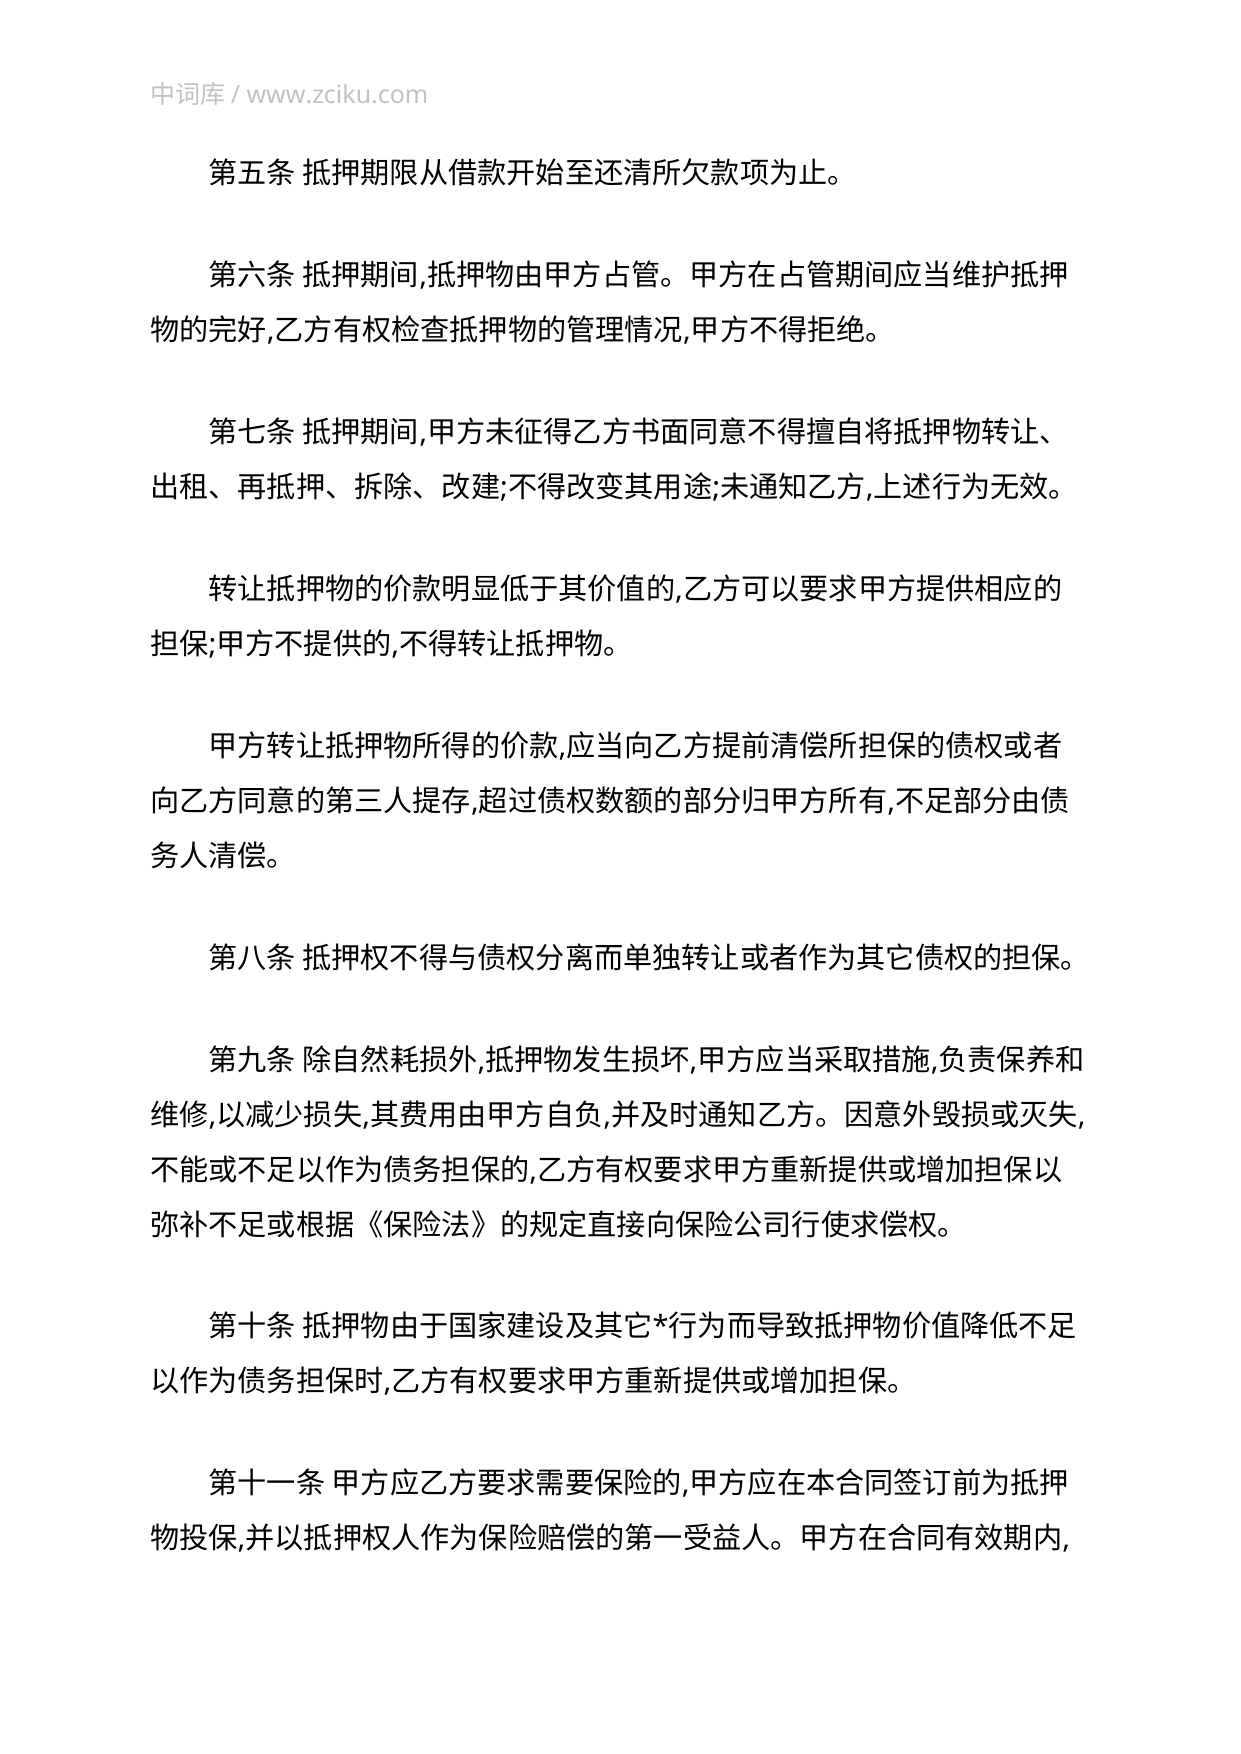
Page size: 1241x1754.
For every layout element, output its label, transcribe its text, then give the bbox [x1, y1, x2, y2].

text 甲方转让抵押物所得的价款,应当向乙方提前清偿所担保的债权或者向乙方同意的第三人提存,超过债权数额的部分归甲方所有,不足部分由债务人清偿。 [150, 723, 1090, 875]
text 第五条 抵押期限从借款开始至还清所欠款项为止。 [150, 150, 1090, 192]
text 第八条 抵押权不得与债权分离而单独转让或者作为其它债权的担保。 [150, 934, 1090, 977]
text 第九条 除自然耗损外,抵押物发生损坏,甲方应当采取措施,负责保养和维修,以减少损失,其费用由甲方自负,并及时通知乙方。因意外毁损或灭失,不能或不足以作为债务担保的,乙方有权要求甲方重新提供或增加担保以弥补不足或根据《保险法》的规定直接向保险公司行使求偿权。 [150, 1036, 1090, 1243]
text 第十条 抵押物由于国家建设及其它*行为而导致抵押物价值降低不足以作为债务担保时,乙方有权要求甲方重新提供或增加担保。 [150, 1303, 1090, 1400]
text 第七条 抵押期间,甲方未征得乙方书面同意不得擅自将抵押物转让、出租、再抵押、拆除、改建;不得改变其用途;未通知乙方,上述行为无效。 [150, 409, 1090, 506]
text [150, 1460, 1090, 1557]
text 第六条 抵押期间,抵押物由甲方占管。甲方在占管期间应当维护抵押物的完好,乙方有权检查抵押物的管理情况,甲方不得拒绝。 [150, 252, 1090, 349]
text 转让抵押物的价款明显低于其价值的,乙方可以要求甲方提供相应的担保;甲方不提供的,不得转让抵押物。 [150, 566, 1090, 663]
